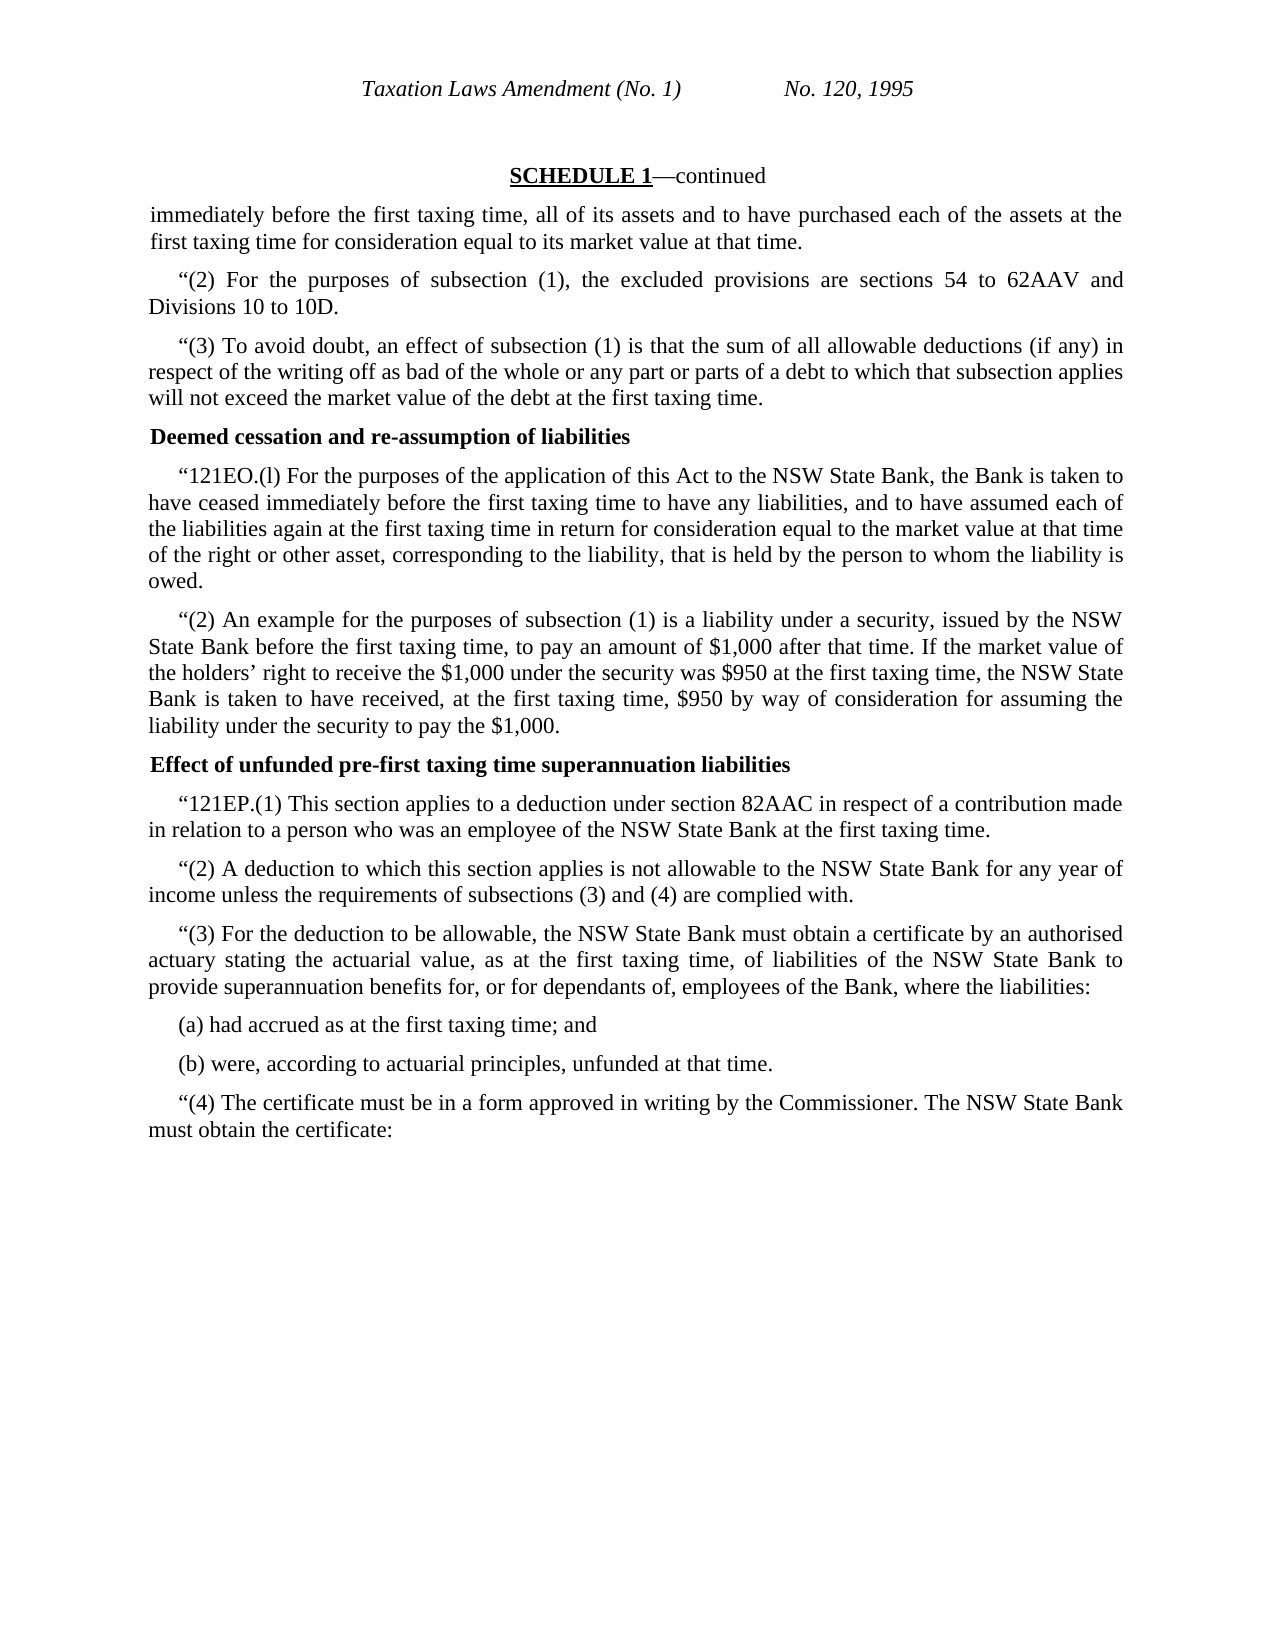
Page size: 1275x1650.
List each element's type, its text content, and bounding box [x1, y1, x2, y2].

text “(3) For the deduction to be allowable, the NSW State Bank must obtain a certificate by an authorised actuary stating the actuarial value, as at the first taxing time, of liabilities of the NSW State Bank to provide superannuation benefits for, or for dependants of, employees of the Bank, where the liabilities: [148, 920, 1125, 999]
text “(2) An example for the purposes of subsection (1) is a liability under a security, issued by the NSW State Bank before the first taxing time, to pay an amount of $1,000 after that time. If the market value of the holders’ right to receive the $1,000 under the security was $950 at the first taxing time, the NSW State Bank is taken to have received, at the first taxing time, $950 by way of consideration for assuming the liability under the security to pay the $1,000. [148, 606, 1125, 738]
text “(3) To avoid doubt, an effect of subsection (1) is that the sum of all allowable deductions (if any) in respect of the writing off as bad of the whole or any part or parts of a debt to which that subsection applies will not exceed the market value of the debt at the first taxing time. [148, 332, 1125, 411]
text “121EP.(1) This section applies to a deduction under section 82AAC in respect of a contribution made in relation to a person who was an employee of the NSW State Bank at the first taxing time. [148, 789, 1125, 842]
text (a) had accrued as at the first taxing time; and [150, 1012, 1125, 1038]
text SCHEDULE 1—continued [150, 162, 1125, 189]
text immediately before the first taxing time, all of its assets and to have purchased each of the assets at the first taxing time for consideration equal to its market value at that time. [150, 201, 1125, 254]
text (b) were, according to actuarial principles, unfunded at that time. [150, 1050, 1125, 1077]
text “121EO.(l) For the purposes of the application of this Act to the NSW State Bank, the Bank is taken to have ceased immediately before the first taxing time to have any liabilities, and to have assumed each of the liabilities again at the first taxing time in return for consideration equal to the market value at that time of the right or other asset, corresponding to the liability, that is held by the person to whom the liability is owed. [148, 462, 1125, 594]
text “(2) For the purposes of subsection (1), the excluded provisions are sections 54 to 62AAV and Divisions 10 to 10D. [148, 267, 1125, 319]
text “(4) The certificate must be in a form approved in writing by the Commissioner. The NSW State Bank must obtain the certificate: [148, 1089, 1125, 1142]
text “(2) A deduction to which this section applies is not allowable to the NSW State Bank for any year of income unless the requirements of subsections (3) and (4) are complied with. [148, 855, 1125, 907]
text Deemed cessation and re-assumption of liabilities [150, 423, 1125, 450]
text Effect of unfunded pre-first taxing time superannuation liabilities [150, 751, 1125, 777]
